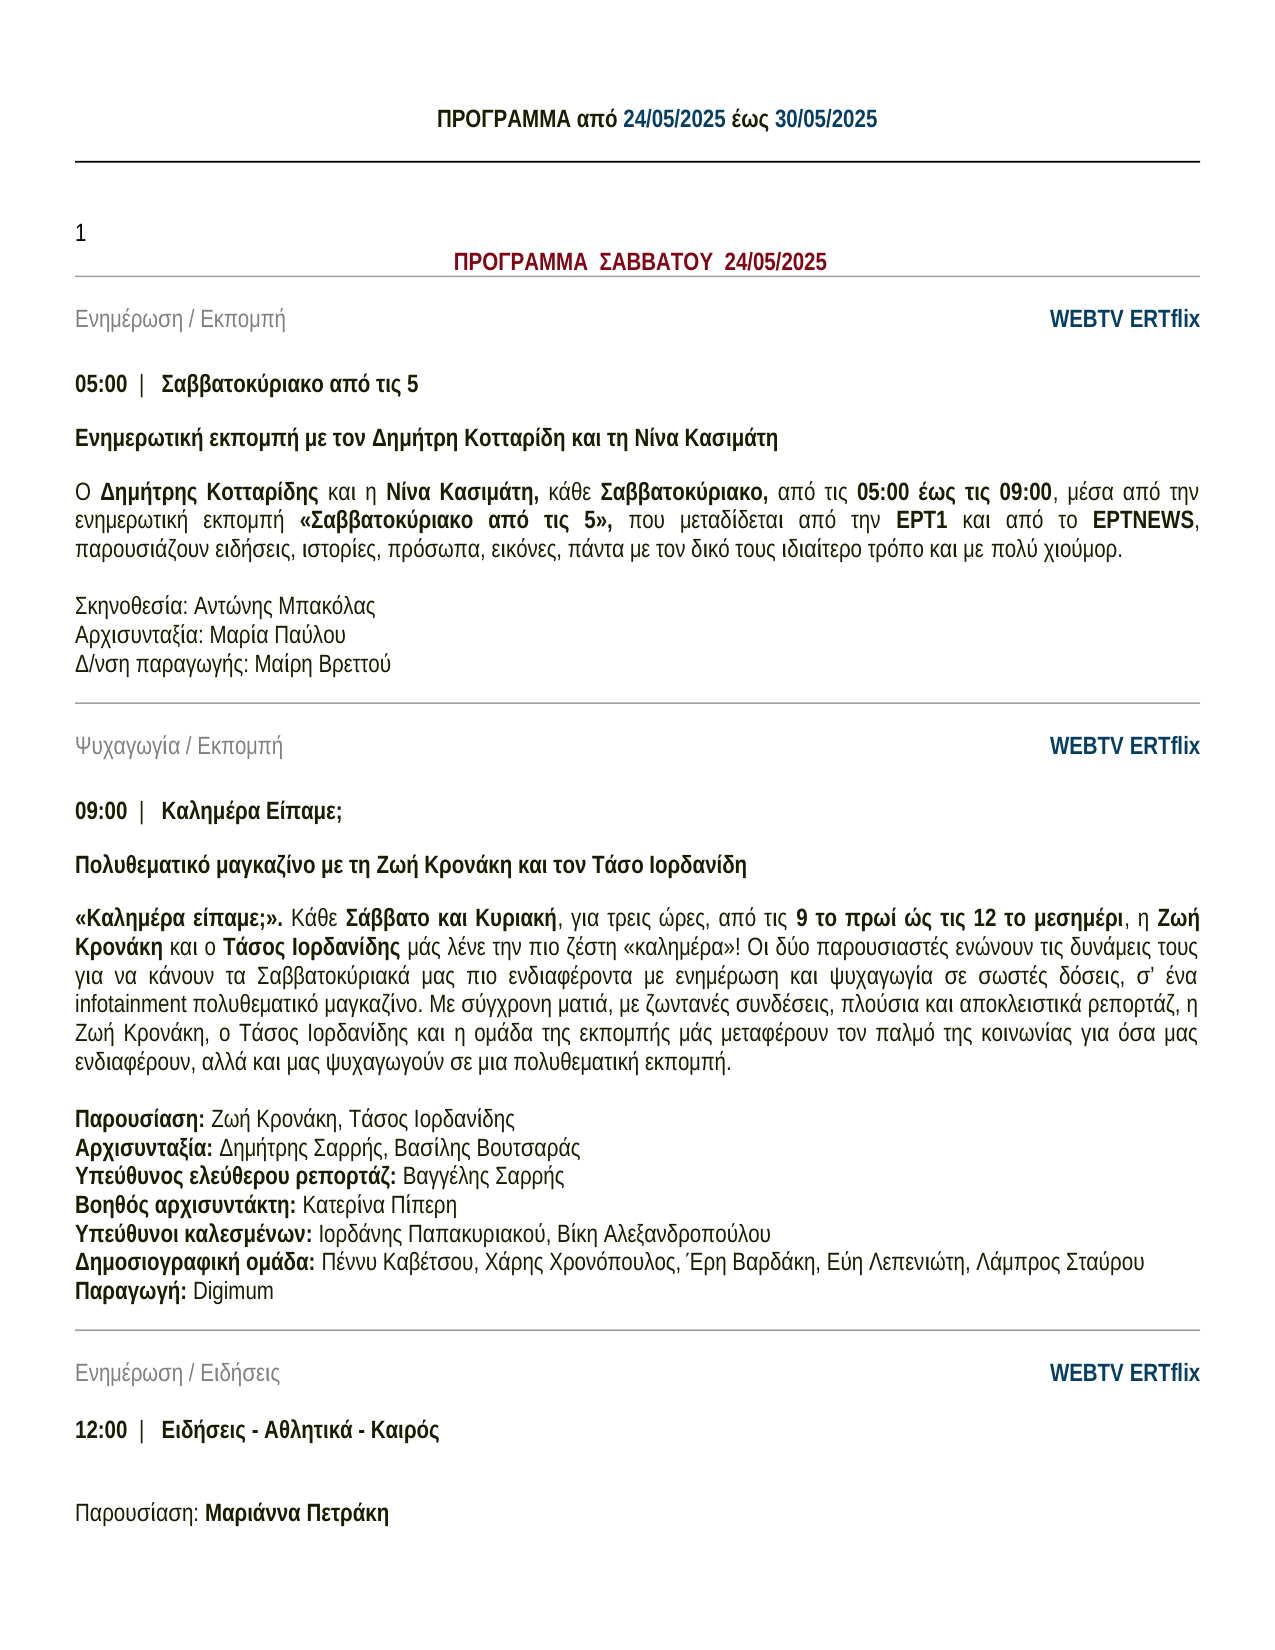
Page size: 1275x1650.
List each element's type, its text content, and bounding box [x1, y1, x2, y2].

table_header WEBTV ERTflix [638, 1358, 1200, 1387]
text «Καλημέρα είπαμε;». Κάθε Σάββατο και Κυριακή, για τρεις ώρες, από τις 9 το πρωί ώς τις 12 το μεσημέρι, η Ζωή Κρονάκη και ο Τάσος Ιορδανίδης μάς λένε την πιο ζέστη «καλημέρα»! Οι δύο παρουσιαστές ενώνουν τις δυνάμεις τους για να κάνουν τα Σαββατοκύριακά μας πιο ενδιαφέροντα με ενημέρωση και ψυχαγωγία σε σωστές δόσεις, σ’ ένα infotainment πολυθεματικό μαγκαζίνο. Με σύγχρονη ματιά, με ζωντανές συνδέσεις, πλούσια και αποκλειστικά ρεπορτάζ, η Ζωή Κρονάκη, ο Τάσος Ιορδανίδης και η ομάδα της εκπομπής μάς μεταφέρουν τον παλμό της κοινωνίας για όσα μας ενδιαφέρουν, αλλά και μας ψυχαγωγούν σε μια πολυθεματική εκπομπή. [75, 903, 1200, 1075]
text Παραγωγή: Digimum [75, 1276, 1200, 1304]
table_header WEBTV ERTflix [638, 304, 1200, 333]
text 09:00 | Καλημέρα Είπαμε; [75, 760, 1200, 825]
text 12:00 | Ειδήσεις - Αθλητικά - Καιρός [75, 1387, 1200, 1444]
text Βοηθός αρχισυντάκτη: Κατερίνα Πίπερη [75, 1190, 1200, 1218]
text Υπεύθυνος ελεύθερου ρεπορτάζ: Βαγγέλης Σαρρής [75, 1161, 1200, 1190]
table_header Ψυχαγωγία / Εκπομπή [75, 731, 637, 760]
text Υπεύθυνοι καλεσμένων: Ιορδάνης Παπακυριακού, Βίκη Αλεξανδροπούλου [75, 1218, 1200, 1247]
text Αρχισυνταξία: Μαρία Παύλου [75, 620, 1200, 649]
text ΠΡΟΓΡΑΜΜΑ ΣΑΒΒΑΤΟΥ 24/05/2025 [75, 247, 1200, 275]
text ΠΡΟΓΡΑΜΜΑ από 24/05/2025 έως 30/05/2025 [75, 104, 1200, 132]
text Ο Δημήτρης Κοτταρίδης και η Νίνα Κασιμάτη, κάθε Σαββατοκύριακο, από τις 05:00 έως τις 09:00, μέσα από την ενημερωτική εκπομπή «Σαββατοκύριακο από τις 5», που μεταδίδεται από την ΕΡΤ1 και από το EΡΤNEWS, παρουσιάζουν ειδήσεις, ιστορίες, πρόσωπα, εικόνες, πάντα με τον δικό τους ιδιαίτερο τρόπο και με πολύ χιούμορ. [75, 477, 1200, 563]
text Ενημερωτική εκπομπή με τον Δημήτρη Κοτταρίδη και τη Νίνα Κασιμάτη [75, 423, 1200, 452]
text Παρουσίαση: Μαριάννα Πετράκη [75, 1469, 1200, 1526]
table_header Ενημέρωση / Εκπομπή [75, 304, 637, 333]
text Δημοσιογραφική ομάδα: Πέννυ Καβέτσου, Χάρης Χρονόπουλος, Έρη Βαρδάκη, Εύη Λεπενιώτη, Λάμπρος Σταύρου [75, 1247, 1200, 1276]
text Αρχισυνταξία: Δημήτρης Σαρρής, Βασίλης Βουτσαράς [75, 1133, 1200, 1161]
table_header WEBTV ERTflix [638, 731, 1200, 760]
text Δ/νση παραγωγής: Μαίρη Βρεττού [75, 649, 1200, 677]
text Παρουσίαση: Ζωή Κρονάκη, Τάσος Ιορδανίδης [75, 1104, 1200, 1133]
text Σκηνοθεσία: Αντώνης Μπακόλας [75, 591, 1200, 620]
text Πολυθεματικό μαγκαζίνο με τη Ζωή Κρονάκη και τον Τάσο Ιορδανίδη [75, 850, 1200, 878]
text 05:00 | Σαββατοκύριακο από τις 5 [75, 333, 1200, 398]
table_header Ενημέρωση / Ειδήσεις [75, 1358, 637, 1387]
